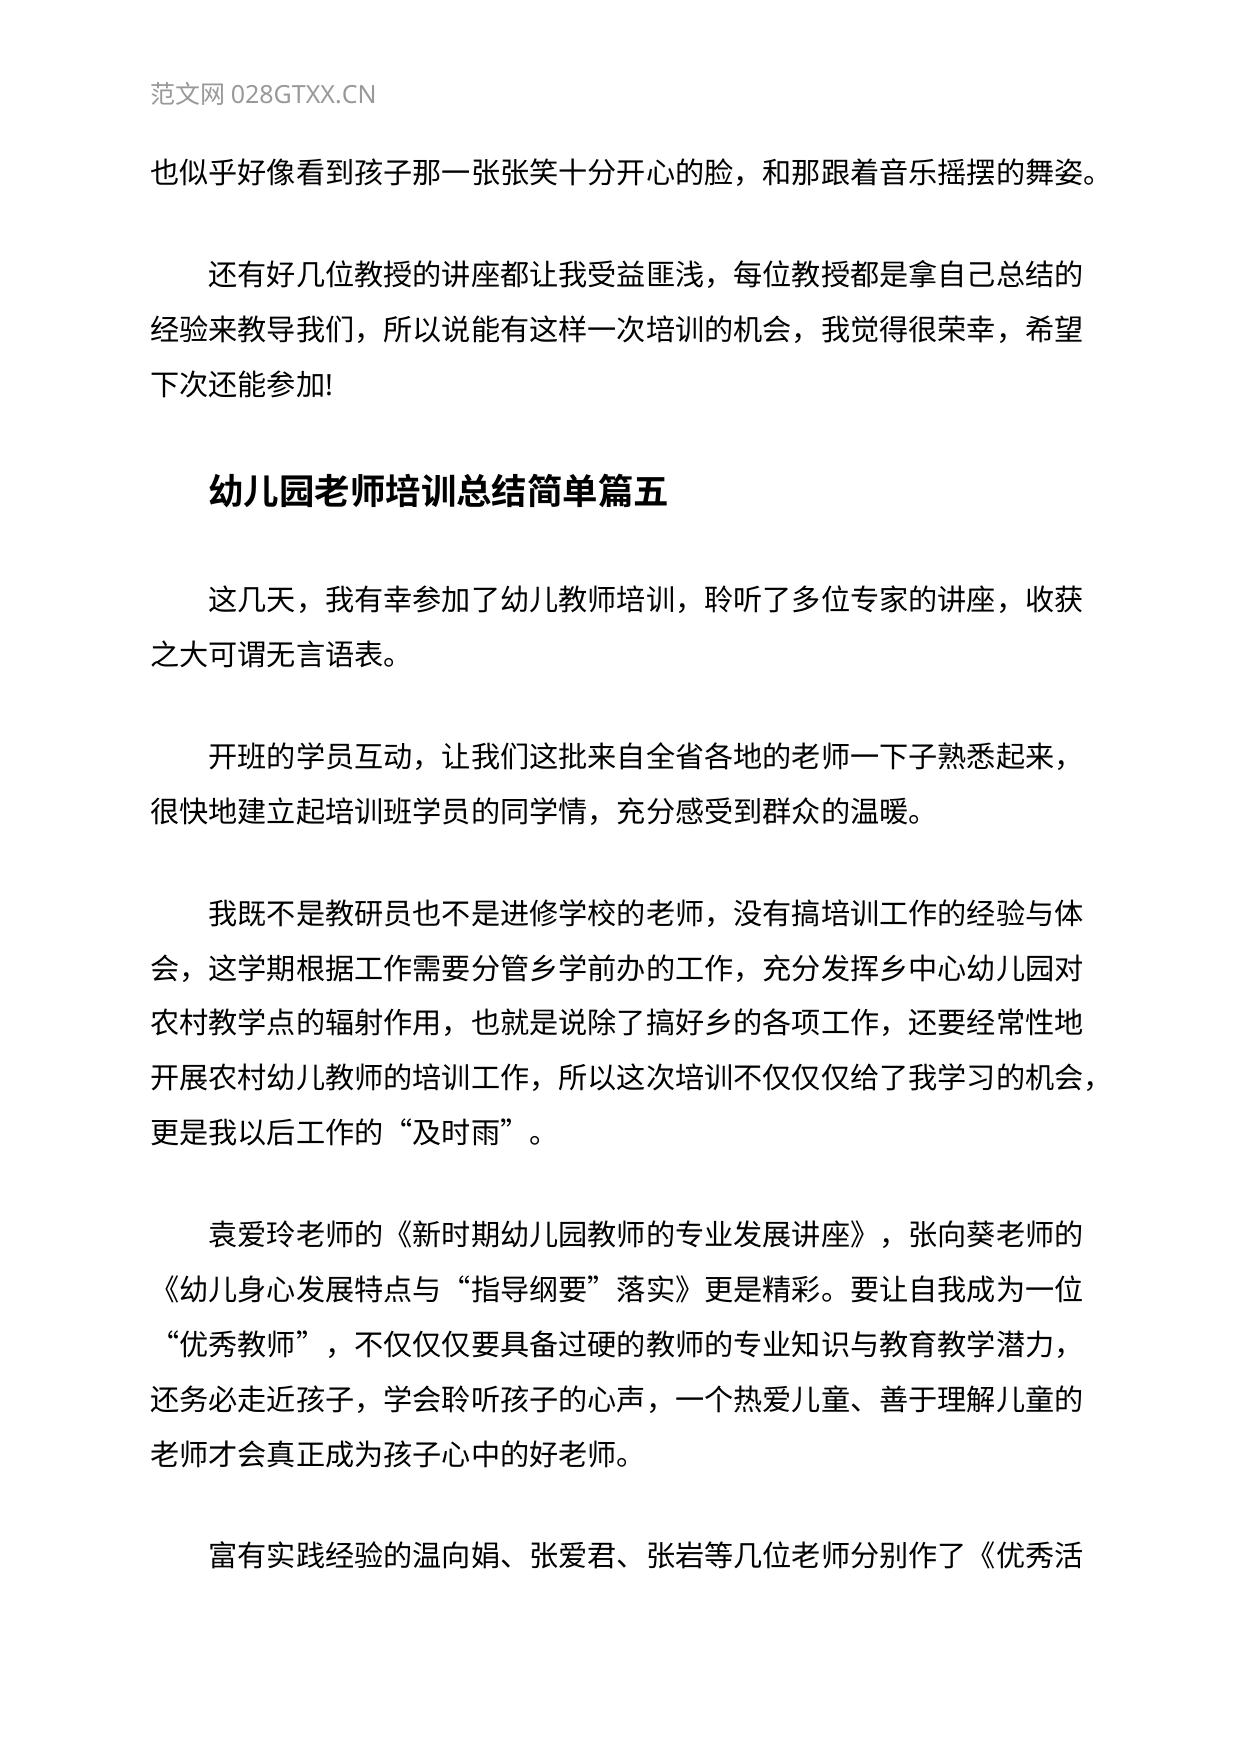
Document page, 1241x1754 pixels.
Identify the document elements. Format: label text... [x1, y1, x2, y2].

text 开班的学员互动，让我们这批来自全省各地的老师一下子熟悉起来，很快地建立起培训班学员的同学情，充分感受到群众的温暖。 [150, 734, 1090, 831]
text 幼儿园老师培训总结简单篇五 [150, 463, 1090, 515]
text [150, 1533, 1090, 1575]
text 我既不是教研员也不是进修学校的老师，没有搞培训工作的经验与体会，这学期根据工作需要分管乡学前办的工作，充分发挥乡中心幼儿园对农村教学点的辐射作用，也就是说除了搞好乡的各项工作，还要经常性地开展农村幼儿教师的培训工作，所以这次培训不仅仅仅给了我学习的机会，更是我以后工作的“及时雨”。 [150, 890, 1090, 1152]
text 这几天，我有幸参加了幼儿教师培训，聆听了多位专家的讲座，收获之大可谓无言语表。 [150, 577, 1090, 674]
text 袁爱玲老师的《新时期幼儿园教师的专业发展讲座》，张向葵老师的《幼儿身心发展特点与“指导纲要”落实》更是精彩。要让自我成为一位“优秀教师”，不仅仅仅要具备过硬的教师的专业知识与教育教学潜力，还务必走近孩子，学会聆听孩子的心声，一个热爱儿童、善于理解儿童的老师才会真正成为孩子心中的好老师。 [150, 1212, 1090, 1473]
text 还有好几位教授的讲座都让我受益匪浅，每位教授都是拿自己总结的经验来教导我们，所以说能有这样一次培训的机会，我觉得很荣幸，希望下次还能参加! [150, 252, 1090, 404]
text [150, 150, 1090, 192]
